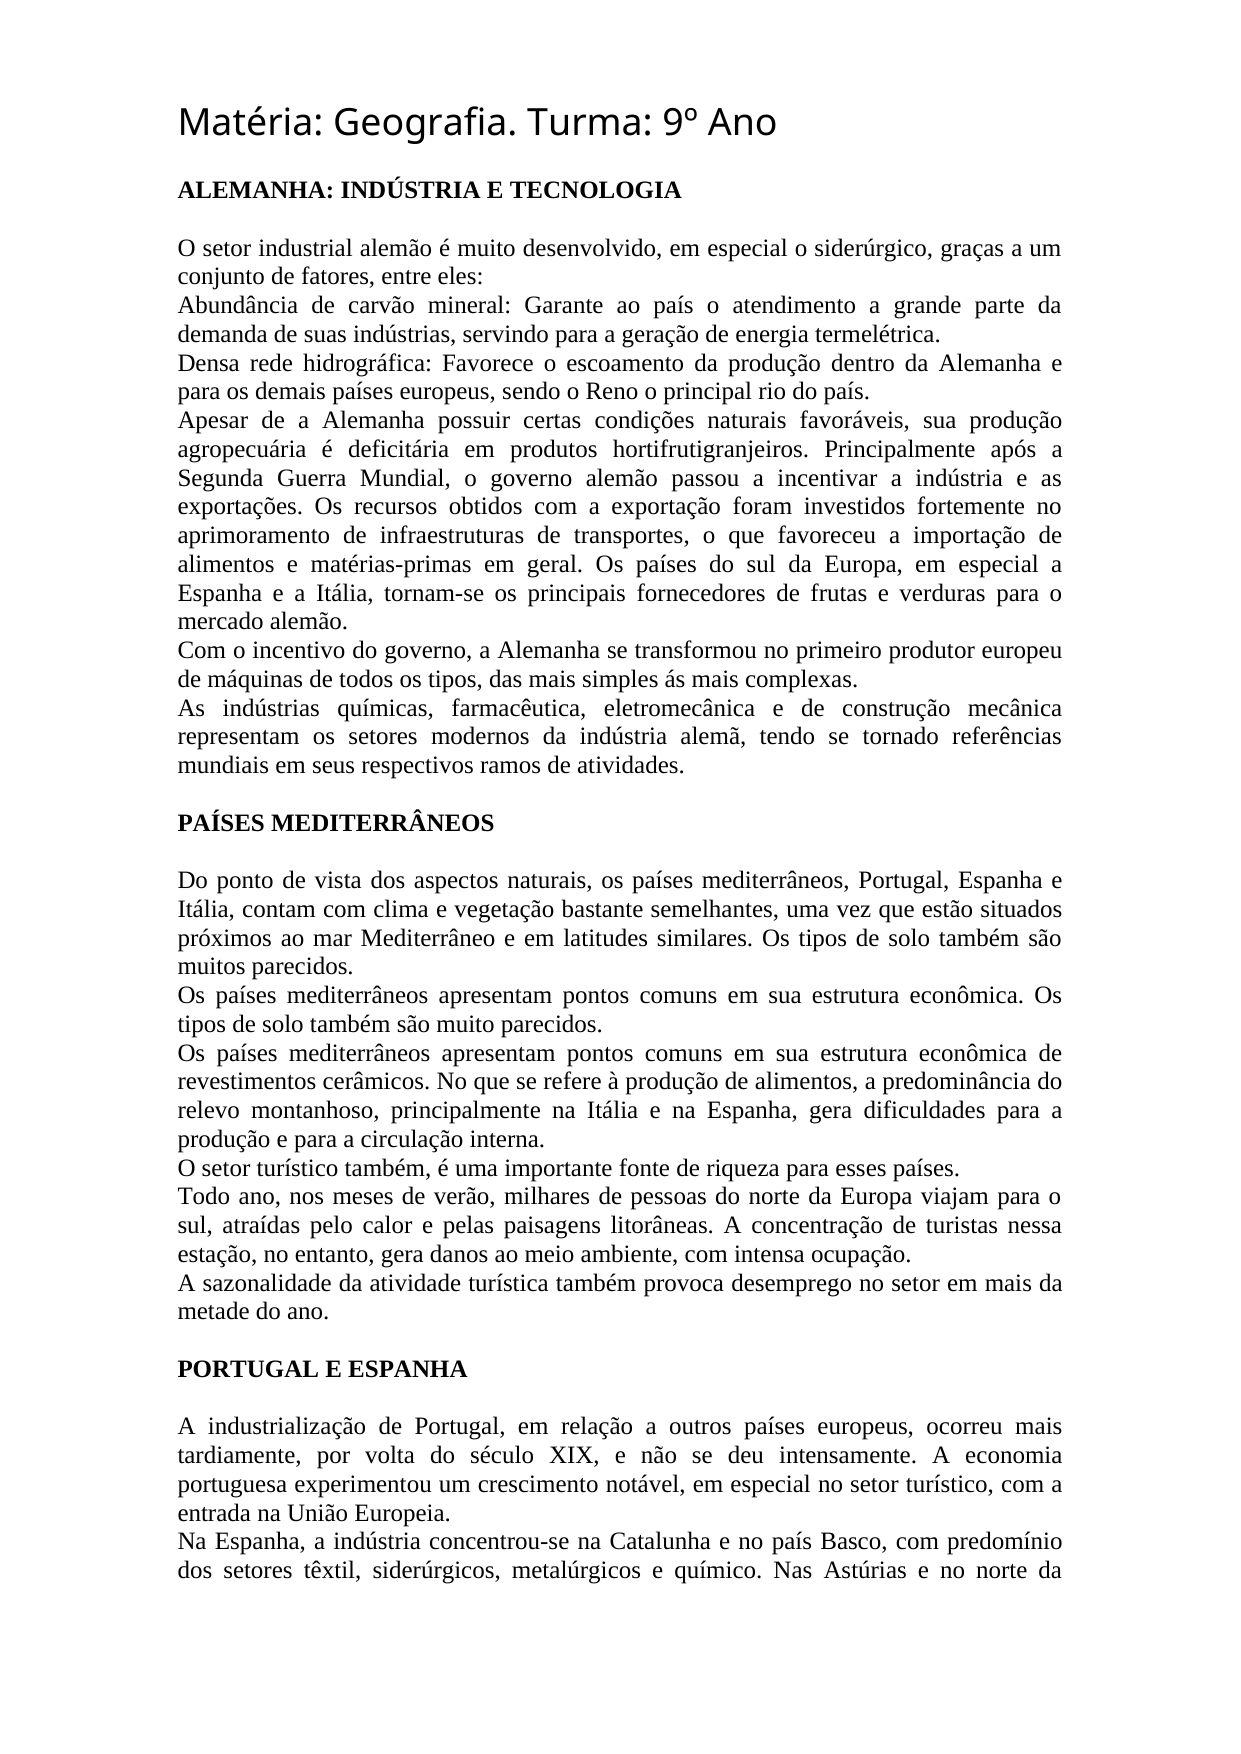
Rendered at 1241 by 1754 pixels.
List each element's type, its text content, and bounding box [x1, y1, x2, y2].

text As indústrias químicas, farmacêutica, eletromecânica e de construção mecânica representam os setores modernos da indústria alemã, tendo se tornado referências mundiais em seus respectivos ramos de atividades. [177, 693, 1063, 779]
text Todo ano, nos meses de verão, milhares de pessoas do norte da Europa viajam para o sul, atraídas pelo calor e pelas paisagens litorâneas. A concentração de turistas nessa estação, no entanto, gera danos ao meio ambiente, com intensa ocupação. [177, 1181, 1063, 1268]
text Abundância de carvão mineral: Garante ao país o atendimento a grande parte da demanda de suas indústrias, servindo para a geração de energia termelétrica. [177, 290, 1063, 348]
text ALEMANHA: INDÚSTRIA E TECNOLOGIA [177, 175, 1063, 204]
text O setor industrial alemão é muito desenvolvido, em especial o siderúrgico, graças a um conjunto de fatores, entre eles: [177, 233, 1063, 290]
text Com o incentivo do governo, a Alemanha se transformou no primeiro produtor europeu de máquinas de todos os tipos, das mais simples ás mais complexas. [177, 635, 1063, 693]
text Do ponto de vista dos aspectos naturais, os países mediterrâneos, Portugal, Espanha e Itália, contam com clima e vegetação bastante semelhantes, uma vez que estão situados próximos ao mar Mediterrâneo e em latitudes similares. Os tipos de solo também são muitos parecidos. [177, 865, 1063, 980]
text Os países mediterrâneos apresentam pontos comuns em sua estrutura econômica de revestimentos cerâmicos. No que se refere à produção de alimentos, a predominância do relevo montanhoso, principalmente na Itália e na Espanha, gera dificuldades para a produção e para a circulação interna. [177, 1038, 1063, 1153]
text Apesar de a Alemanha possuir certas condições naturais favoráveis, sua produção agropecuária é deficitária em produtos hortifrutigranjeiros. Principalmente após a Segunda Guerra Mundial, o governo alemão passou a incentivar a indústria e as exportações. Os recursos obtidos com a exportação foram investidos fortemente no aprimoramento de infraestruturas de transportes, o que favoreceu a importação de alimentos e matérias-primas em geral. Os países do sul da Europa, em especial a Espanha e a Itália, tornam-se os principais fornecedores de frutas e verduras para o mercado alemão. [177, 405, 1063, 635]
text Densa rede hidrográfica: Favorece o escoamento da produção dentro da Alemanha e para os demais países europeus, sendo o Reno o principal rio do país. [177, 348, 1063, 405]
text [177, 1526, 1063, 1584]
text A industrialização de Portugal, em relação a outros países europeus, ocorreu mais tardiamente, por volta do século XIX, e não se deu intensamente. A economia portuguesa experimentou um crescimento notável, em especial no setor turístico, com a entrada na União Europeia. [177, 1411, 1063, 1526]
text A sazonalidade da atividade turística também provoca desemprego no setor em mais da metade do ano. [177, 1268, 1063, 1325]
text PAÍSES MEDITERRÂNEOS [177, 808, 1063, 836]
text O setor turístico também, é uma importante fonte de riqueza para esses países. [177, 1153, 1063, 1181]
text Os países mediterrâneos apresentam pontos comuns em sua estrutura econômica. Os tipos de solo também são muito parecidos. [177, 980, 1063, 1038]
text PORTUGAL E ESPANHA [177, 1354, 1063, 1383]
text Matéria: Geografia. Turma: 9º Ano [177, 95, 1063, 146]
